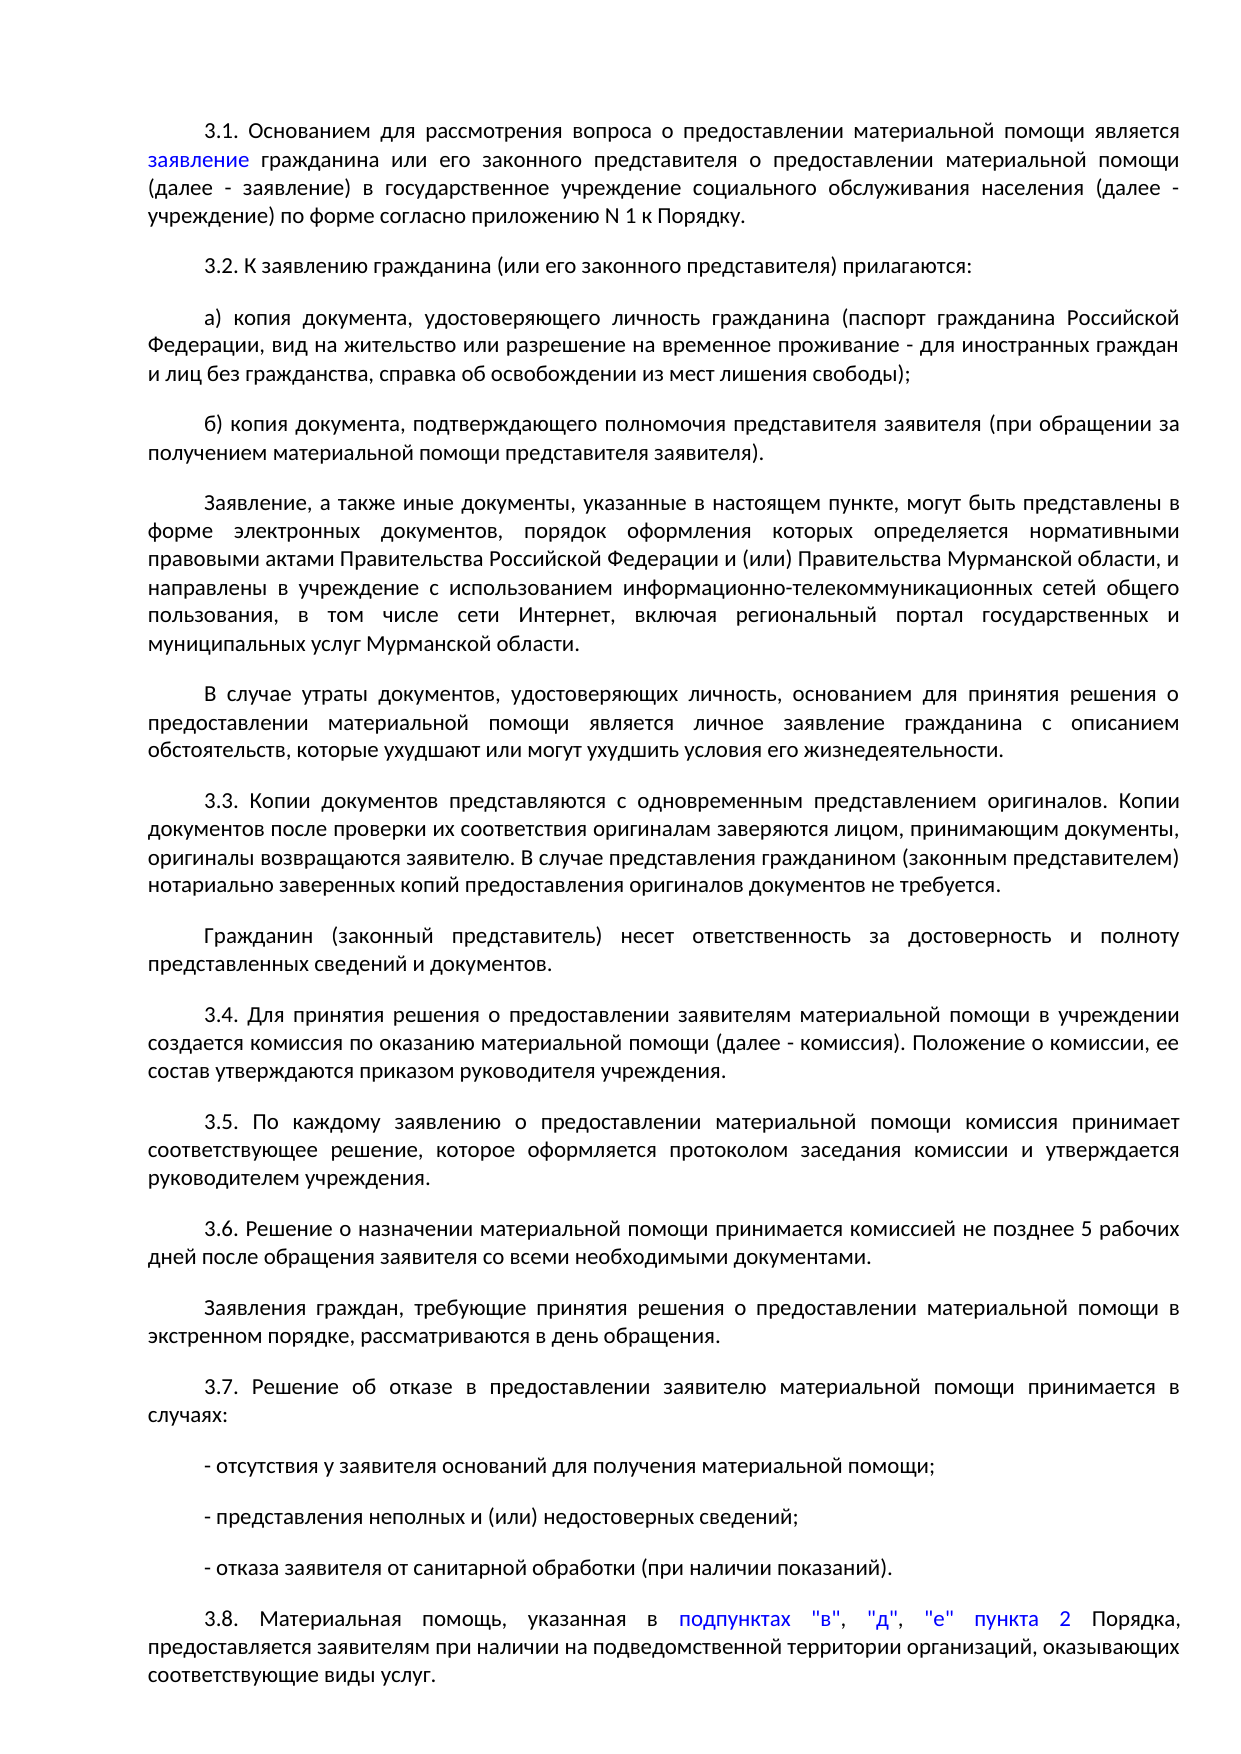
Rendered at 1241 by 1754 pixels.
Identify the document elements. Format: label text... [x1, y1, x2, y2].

text а) копия документа, удостоверяющего личность гражданина (паспорт гражданина Российской Федерации, вид на жительство или разрешение на временное проживание - для иностранных граждан и лиц без гражданства, справка об освобождении из мест лишения свободы); [148, 303, 1181, 387]
text 3.4. Для принятия решения о предоставлении заявителям материальной помощи в учреждении создается комиссия по оказанию материальной помощи (далее - комиссия). Положение о комиссии, ее состав утверждаются приказом руководителя учреждения. [148, 1001, 1181, 1084]
text - отсутствия у заявителя оснований для получения материальной помощи; [148, 1451, 1181, 1479]
text 3.7. Решение об отказе в предоставлении заявителю материальной помощи принимается в случаях: [148, 1372, 1181, 1428]
text Гражданин (законный представитель) несет ответственность за достоверность и полноту представленных сведений и документов. [148, 922, 1181, 978]
text 3.2. К заявлению гражданина (или его законного представителя) прилагаются: [148, 252, 1181, 280]
text - отказа заявителя от санитарной обработки (при наличии показаний). [148, 1553, 1181, 1581]
text 3.3. Копии документов представляются с одновременным представлением оригиналов. Копии документов после проверки их соответствия оригиналам заверяются лицом, принимающим документы, оригиналы возвращаются заявителю. В случае представления гражданином (законным представителем) нотариально заверенных копий предоставления оригиналов документов не требуется. [148, 787, 1181, 899]
text 3.8. Материальная помощь, указанная в подпунктах "в", "д", "е" пункта 2 Порядка, предоставляется заявителям при наличии на подведомственной территории организаций, оказывающих соответствующие виды услуг. [148, 1604, 1181, 1688]
text б) копия документа, подтверждающего полномочия представителя заявителя (при обращении за получением материальной помощи представителя заявителя). [148, 409, 1181, 466]
text - представления неполных и (или) недостоверных сведений; [148, 1502, 1181, 1530]
text 3.1. Основанием для рассмотрения вопроса о предоставлении материальной помощи является заявление гражданина или его законного представителя о предоставлении материальной помощи (далее - заявление) в государственное учреждение социального обслуживания населения (далее - учреждение) по форме согласно приложению N 1 к Порядку. [148, 117, 1181, 229]
text 3.6. Решение о назначении материальной помощи принимается комиссией не позднее 5 рабочих дней после обращения заявителя со всеми необходимыми документами. [148, 1214, 1181, 1271]
text Заявления граждан, требующие принятия решения о предоставлении материальной помощи в экстренном порядке, рассматриваются в день обращения. [148, 1293, 1181, 1349]
text Заявление, а также иные документы, указанные в настоящем пункте, могут быть представлены в форме электронных документов, порядок оформления которых определяется нормативными правовыми актами Правительства Российской Федерации и (или) Правительства Мурманской области, и направлены в учреждение с использованием информационно-телекоммуникационных сетей общего пользования, в том числе сети Интернет, включая региональный портал государственных и муниципальных услуг Мурманской области. [148, 488, 1181, 657]
text В случае утраты документов, удостоверяющих личность, основанием для принятия решения о предоставлении материальной помощи является личное заявление гражданина с описанием обстоятельств, которые ухудшают или могут ухудшить условия его жизнедеятельности. [148, 679, 1181, 764]
text 3.5. По каждому заявлению о предоставлении материальной помощи комиссия принимает соответствующее решение, которое оформляется протоколом заседания комиссии и утверждается руководителем учреждения. [148, 1107, 1181, 1192]
